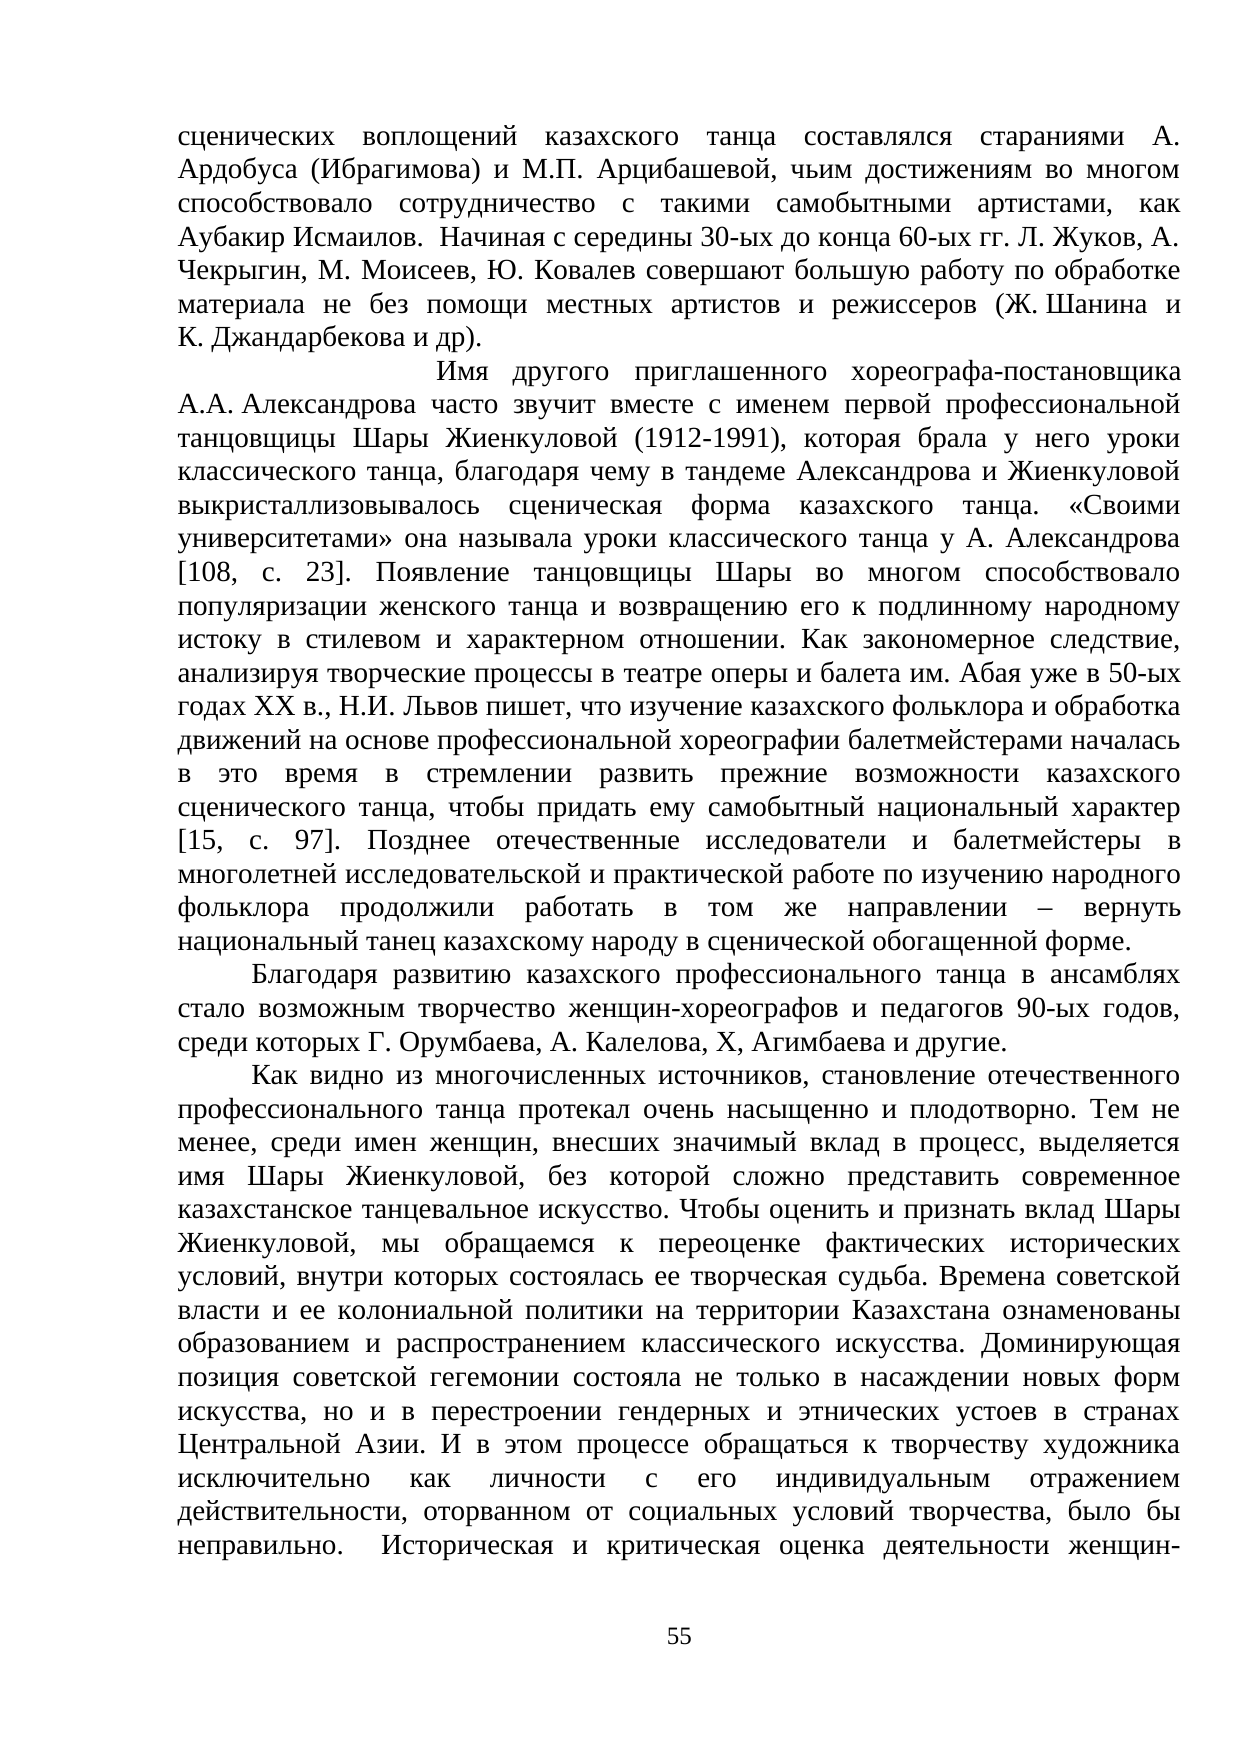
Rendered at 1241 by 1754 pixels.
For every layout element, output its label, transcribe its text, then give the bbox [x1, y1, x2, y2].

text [177, 118, 1181, 353]
text Имя другого приглашенного хореографа-постановщика А.А. Александрова часто звучит вместе с именем первой профессиональной танцовщицы Шары Жиенкуловой (1912-1991), которая брала у него уроки классического танца, благодаря чему в тандеме Александрова и Жиенкуловой выкристаллизовывалось сценическая форма казахского танца. «Своими университетами» она называла уроки классического танца у А. Александрова [108, с. 23]. Появление танцовщицы Шары во многом способствовало популяризации женского танца и возвращению его к подлинному народному истоку в стилевом и характерном отношении. Как закономерное следствие, анализируя творческие процессы в театре оперы и балета им. Абая уже в 50-ых годах ХХ в., Н.И. Львов пишет, что изучение казахского фольклора и обработка движений на основе профессиональной хореографии балетмейстерами началась в это время в стремлении развить прежние возможности казахского сценического танца, чтобы придать ему самобытный национальный характер [15, с. 97]. Позднее отечественные исследователи и балетмейстеры в многолетней исследовательской и практической работе по изучению народного фольклора продолжили работать в том же направлении – вернуть национальный танец казахскому народу в сценической обогащенной форме. [177, 353, 1181, 957]
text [177, 1057, 1181, 1560]
text Благодаря развитию казахского профессионального танца в ансамблях стало возможным творчество женщин-хореографов и педагогов 90-ых годов, среди которых Г. Орумбаева, А. Калелова, Х, Агимбаева и другие. [177, 957, 1181, 1057]
